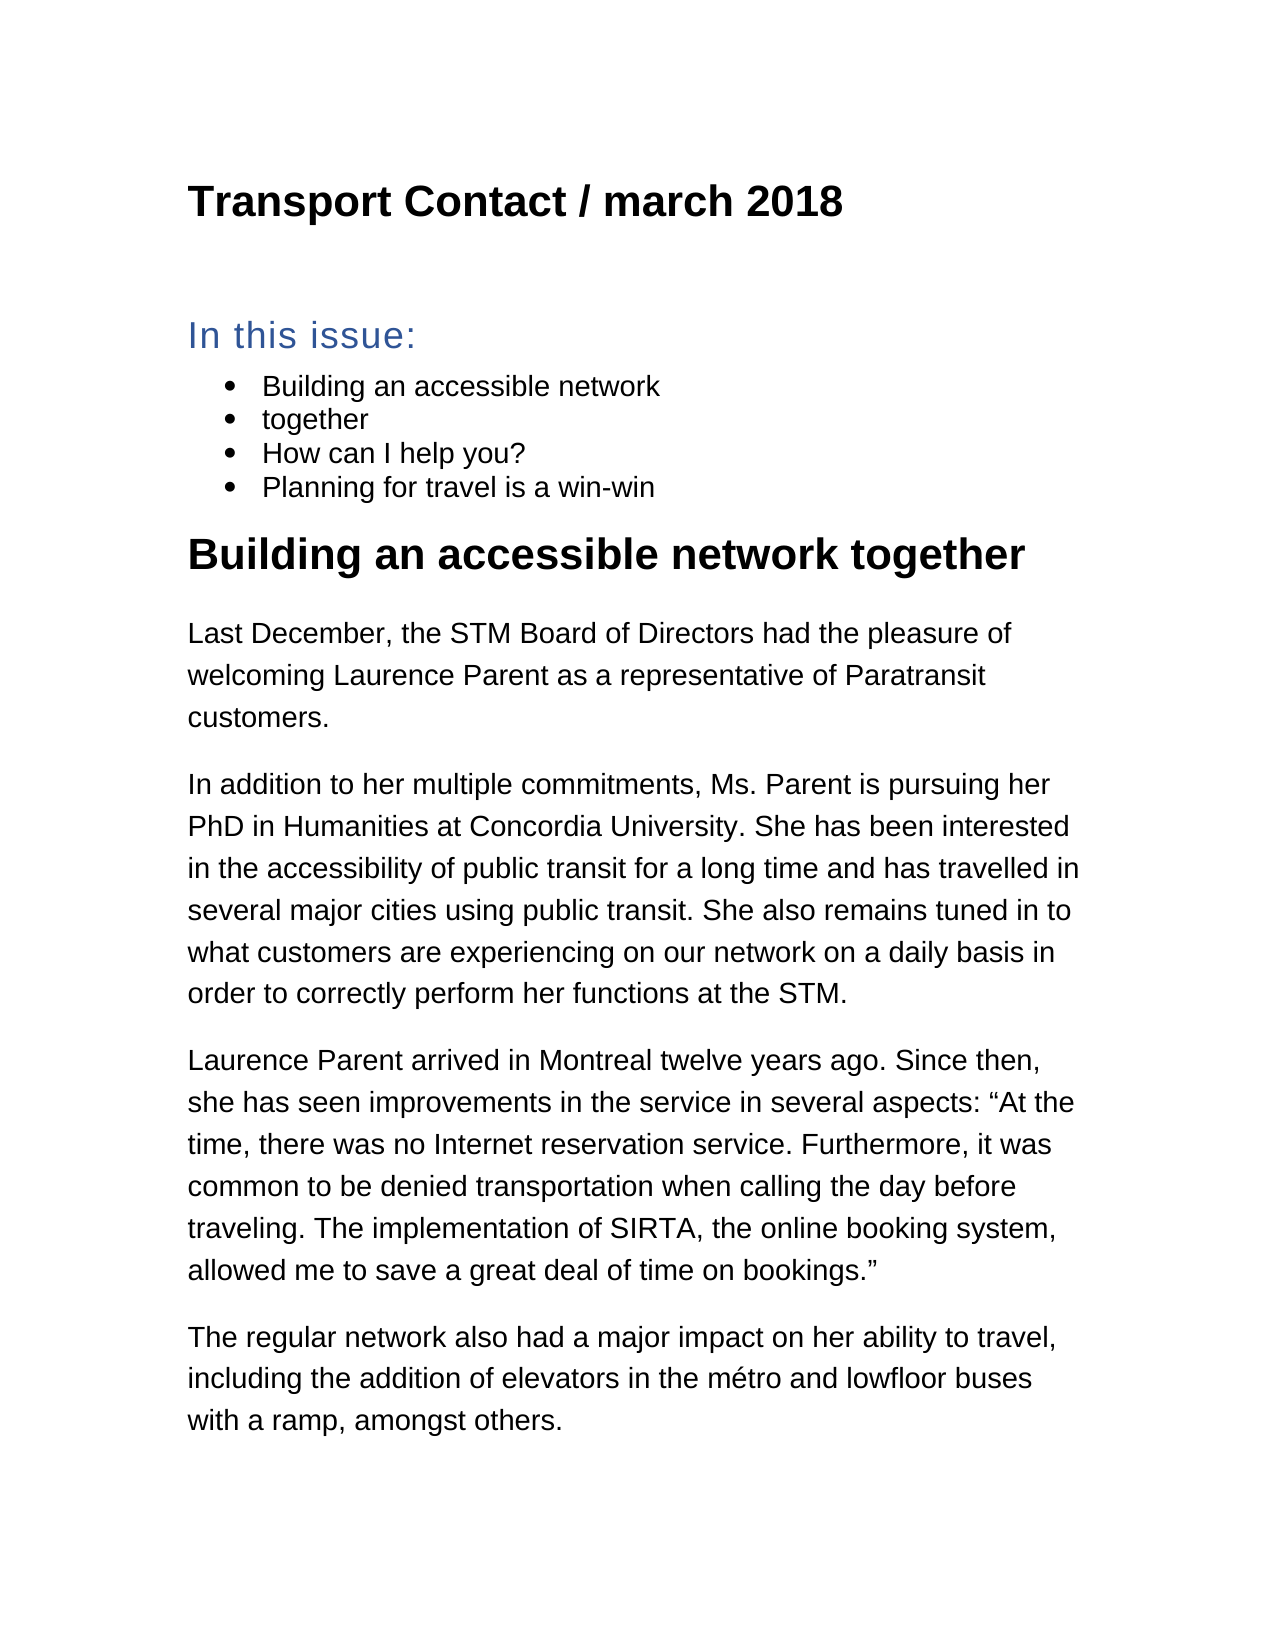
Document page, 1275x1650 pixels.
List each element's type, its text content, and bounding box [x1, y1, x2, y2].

text Building an accessible network [225, 369, 1087, 402]
text Laurence Parent arrived in Montreal twelve years ago. Since then, she has seen improvements in the service in several aspects: “At the time, there was no Internet reservation service. Furthermore, it was common to be denied transportation when calling the day before traveling. The implementation of SIRTA, the online booking system, allowed me to save a great deal of time on bookings.” [187, 1043, 1087, 1286]
subtitle Transport Contact / march 2018 [187, 175, 1087, 225]
text How can I help you? [225, 436, 1087, 470]
subtitle Building an accessible network together [187, 529, 1087, 579]
text Last December, the STM Board of Directors had the pleasure of welcoming Laurence Parent as a representative of Paratransit customers. [187, 616, 1087, 734]
text In addition to her multiple commitments, Ms. Parent is pursuing her PhD in Humanities at Concordia University. She has been interested in the accessibility of public transit for a long time and has travelled in several major cities using public transit. She also remains tuned in to what customers are experiencing on our network on a daily basis in order to correctly perform her functions at the STM. [187, 767, 1087, 1010]
text together [225, 402, 1087, 436]
text The regular network also had a major impact on her ability to travel, including the addition of elevators in the métro and lowfloor buses with a ramp, amongst others. [187, 1319, 1087, 1437]
text Planning for travel is a win-win [225, 470, 1087, 504]
subtitle In this issue: [187, 313, 1087, 356]
